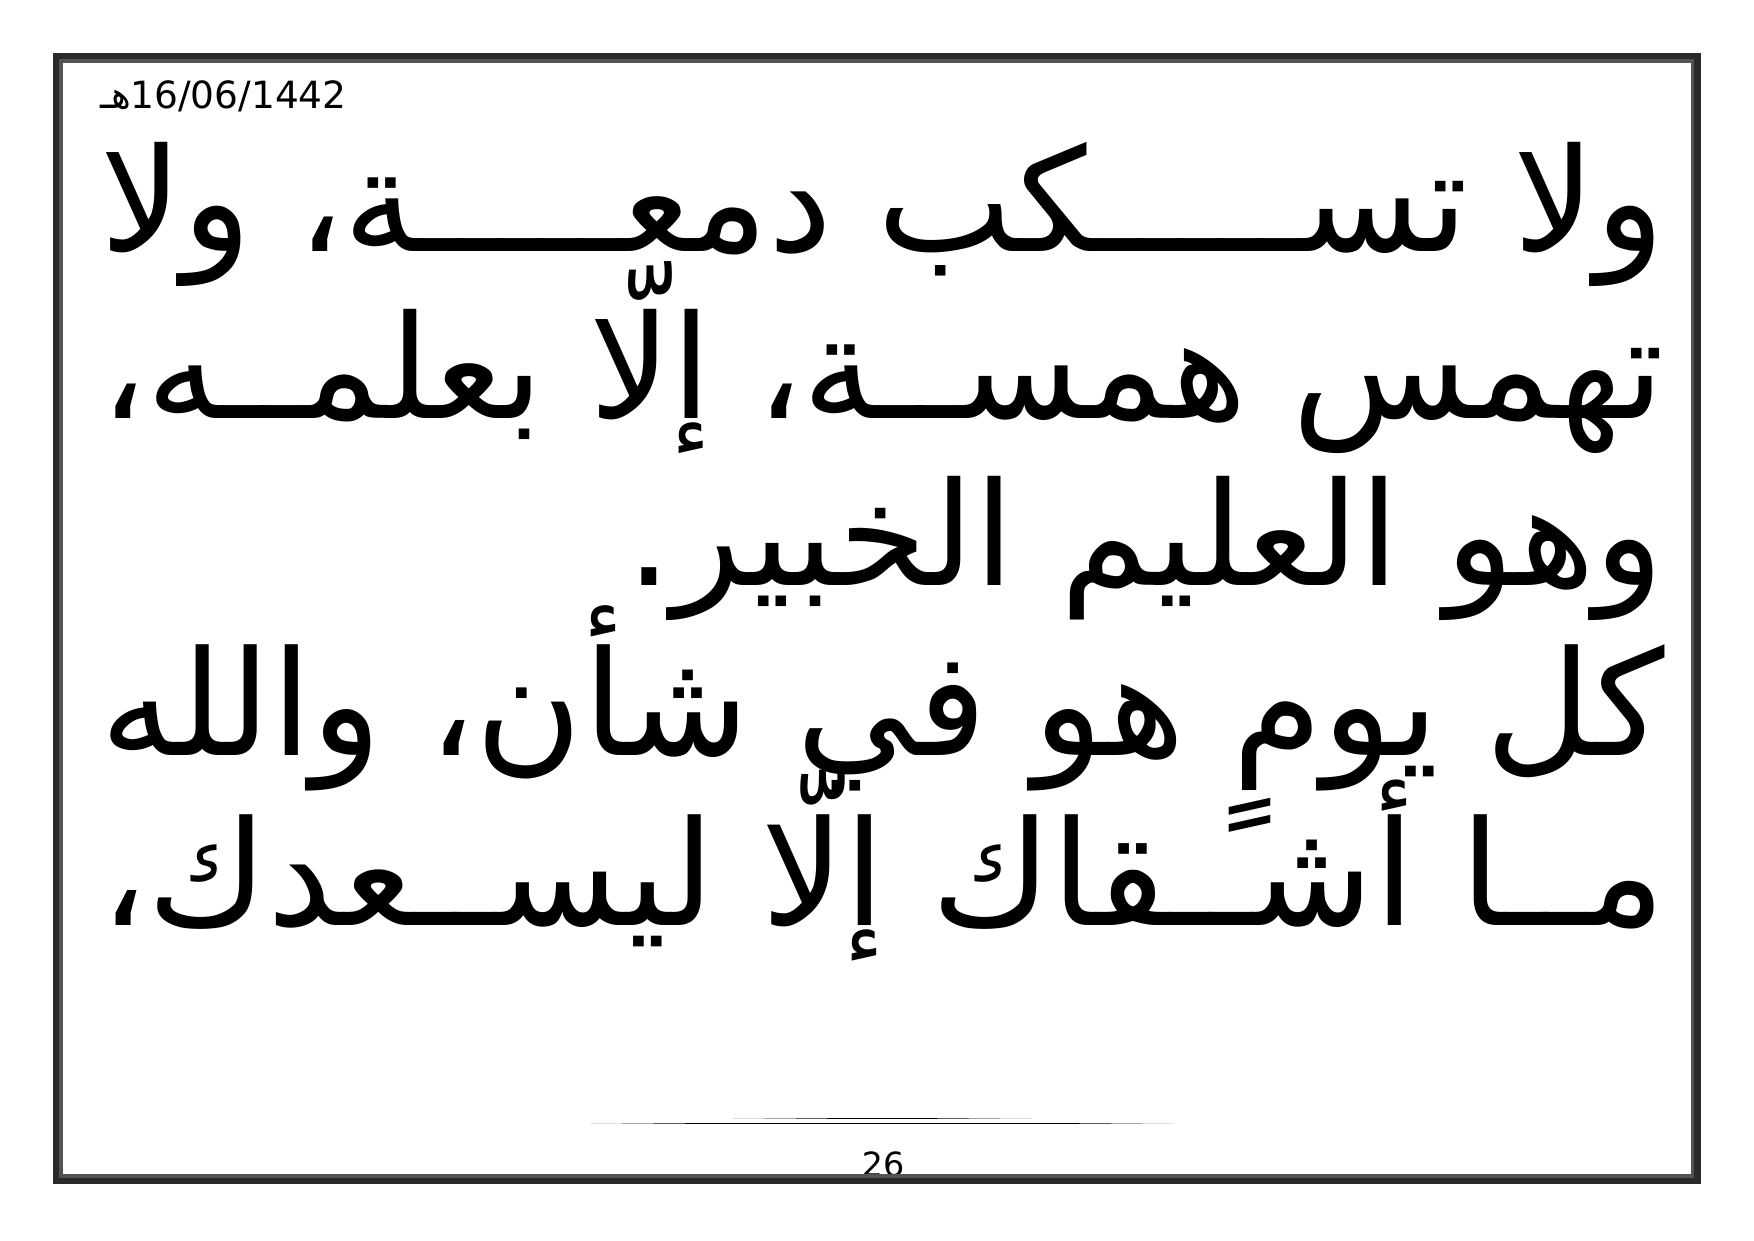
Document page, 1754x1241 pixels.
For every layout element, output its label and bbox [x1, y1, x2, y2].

text [100, 620, 1665, 959]
text [100, 117, 1665, 620]
